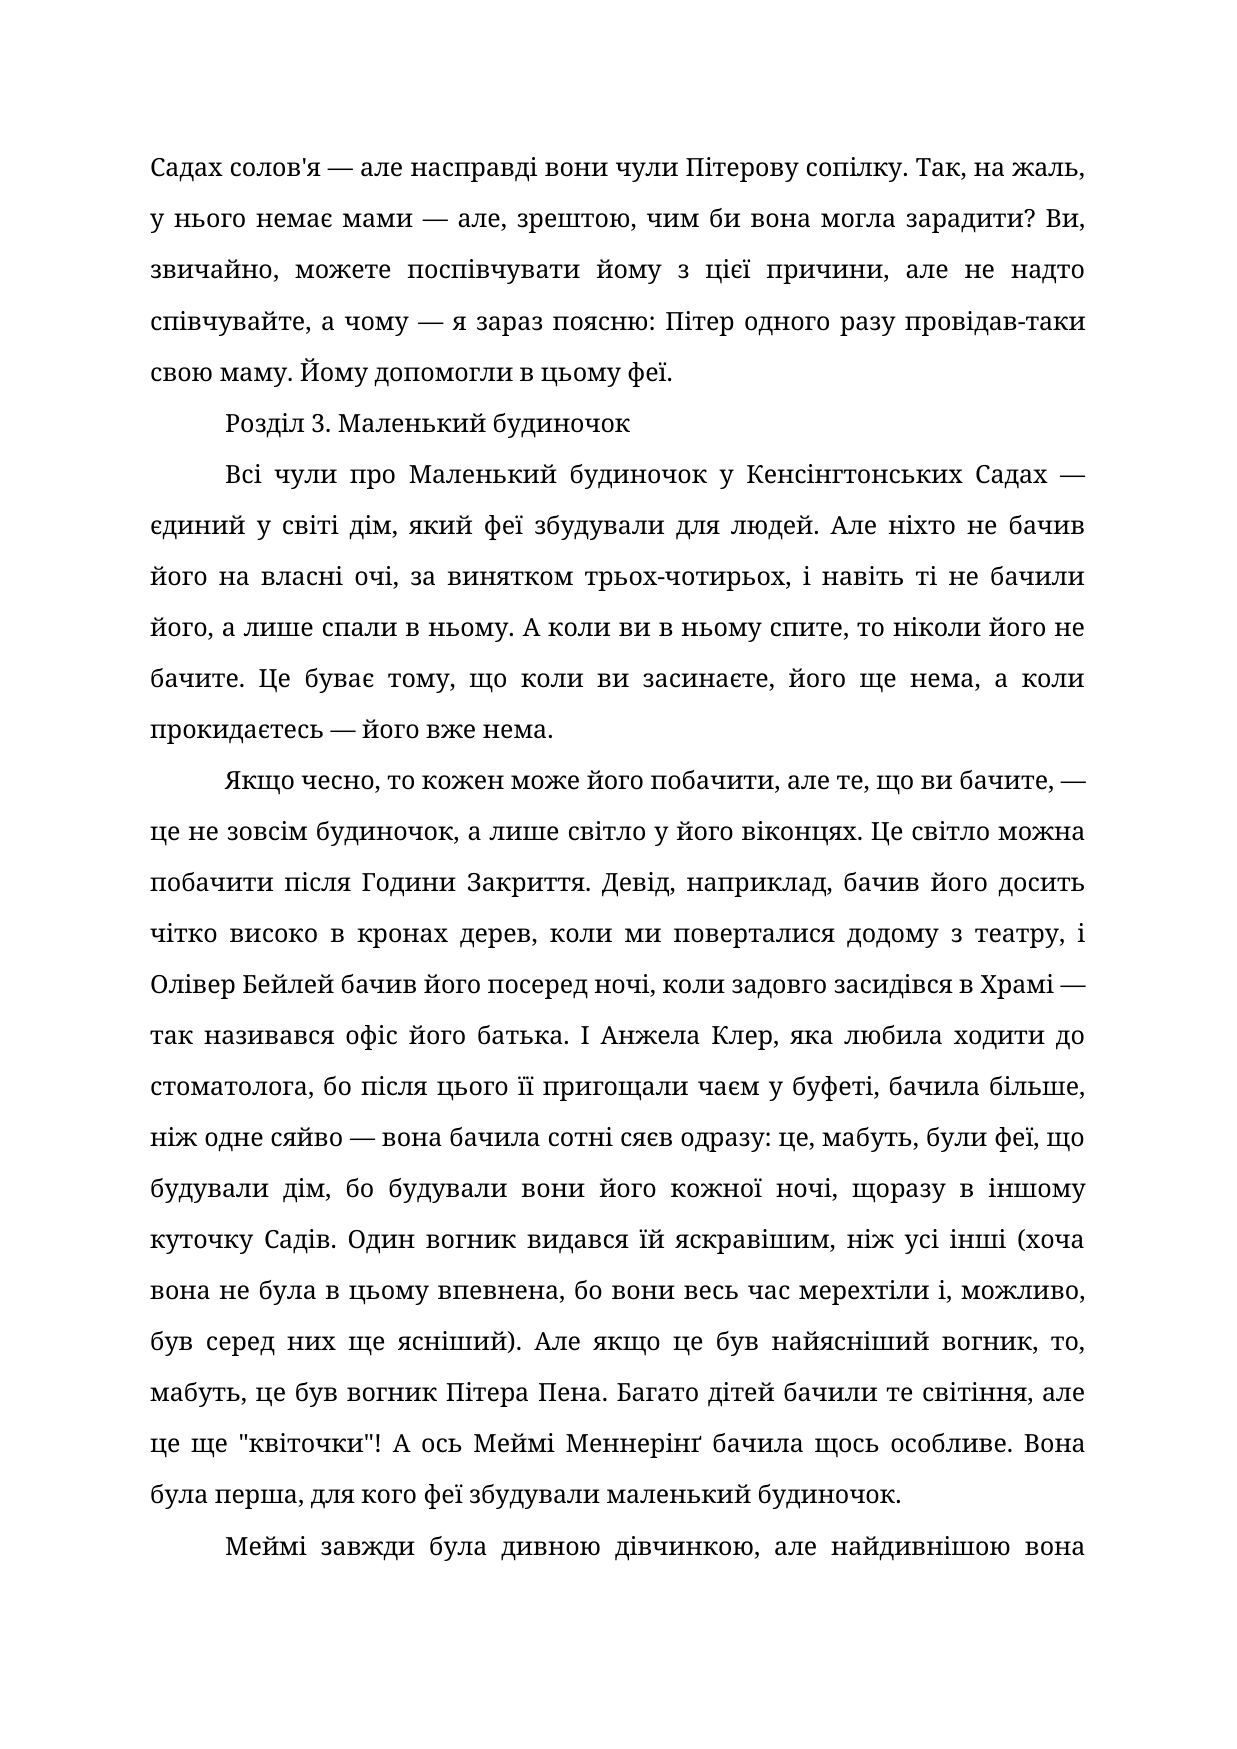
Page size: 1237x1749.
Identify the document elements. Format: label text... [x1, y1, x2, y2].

text Якщо чесно, то кожен може його побачити, але те, що ви бачите, — це не зовсім будиночок, а лише світло у його віконцях. Це світло можна побачити після Години Закриття. Девід, наприклад, бачив його досить чітко високо в кронах дерев, коли ми поверталися додому з театру, і Олівер Бейлей бачив його посеред ночі, коли задовго засидівся в Храмі — так називався офіс його батька. І Анжела Клер, яка любила ходити до стоматолога, бо після цього її пригощали чаєм у буфеті, бачила більше, ніж одне сяйво — вона бачила сотні сяєв одразу: це, мабуть, були феї, що будували дім, бо будували вони його кожної ночі, щоразу в іншому куточку Садів. Один вогник видався їй яскравішим, ніж усі інші (хоча вона не була в цьому впевнена, бо вони весь час мерехтіли і, можливо, був серед них ще ясніший). Але якщо це був найясніший вогник, то, мабуть, це був вогник Пітера Пена. Багато дітей бачили те світіння, але це ще "квіточки"! А ось Меймі Меннерінґ бачила щось особливе. Вона була перша, для кого феї збудували маленький будиночок. [150, 762, 1086, 1511]
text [150, 1528, 1086, 1562]
text Розділ 3. Маленький будиночок [150, 405, 1086, 439]
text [150, 150, 1086, 388]
text Всі чули про Маленький будиночок у Кенсінгтонських Садах — єдиний у світі дім, який феї збудували для людей. Але ніхто не бачив його на власні очі, за винятком трьох-чотирьох, і навіть ті не бачили його, а лише спали в ньому. А коли ви в ньому спите, то ніколи його не бачите. Це буває тому, що коли ви засинаєте, його ще нема, а коли прокидаєтесь — його вже нема. [150, 456, 1086, 746]
